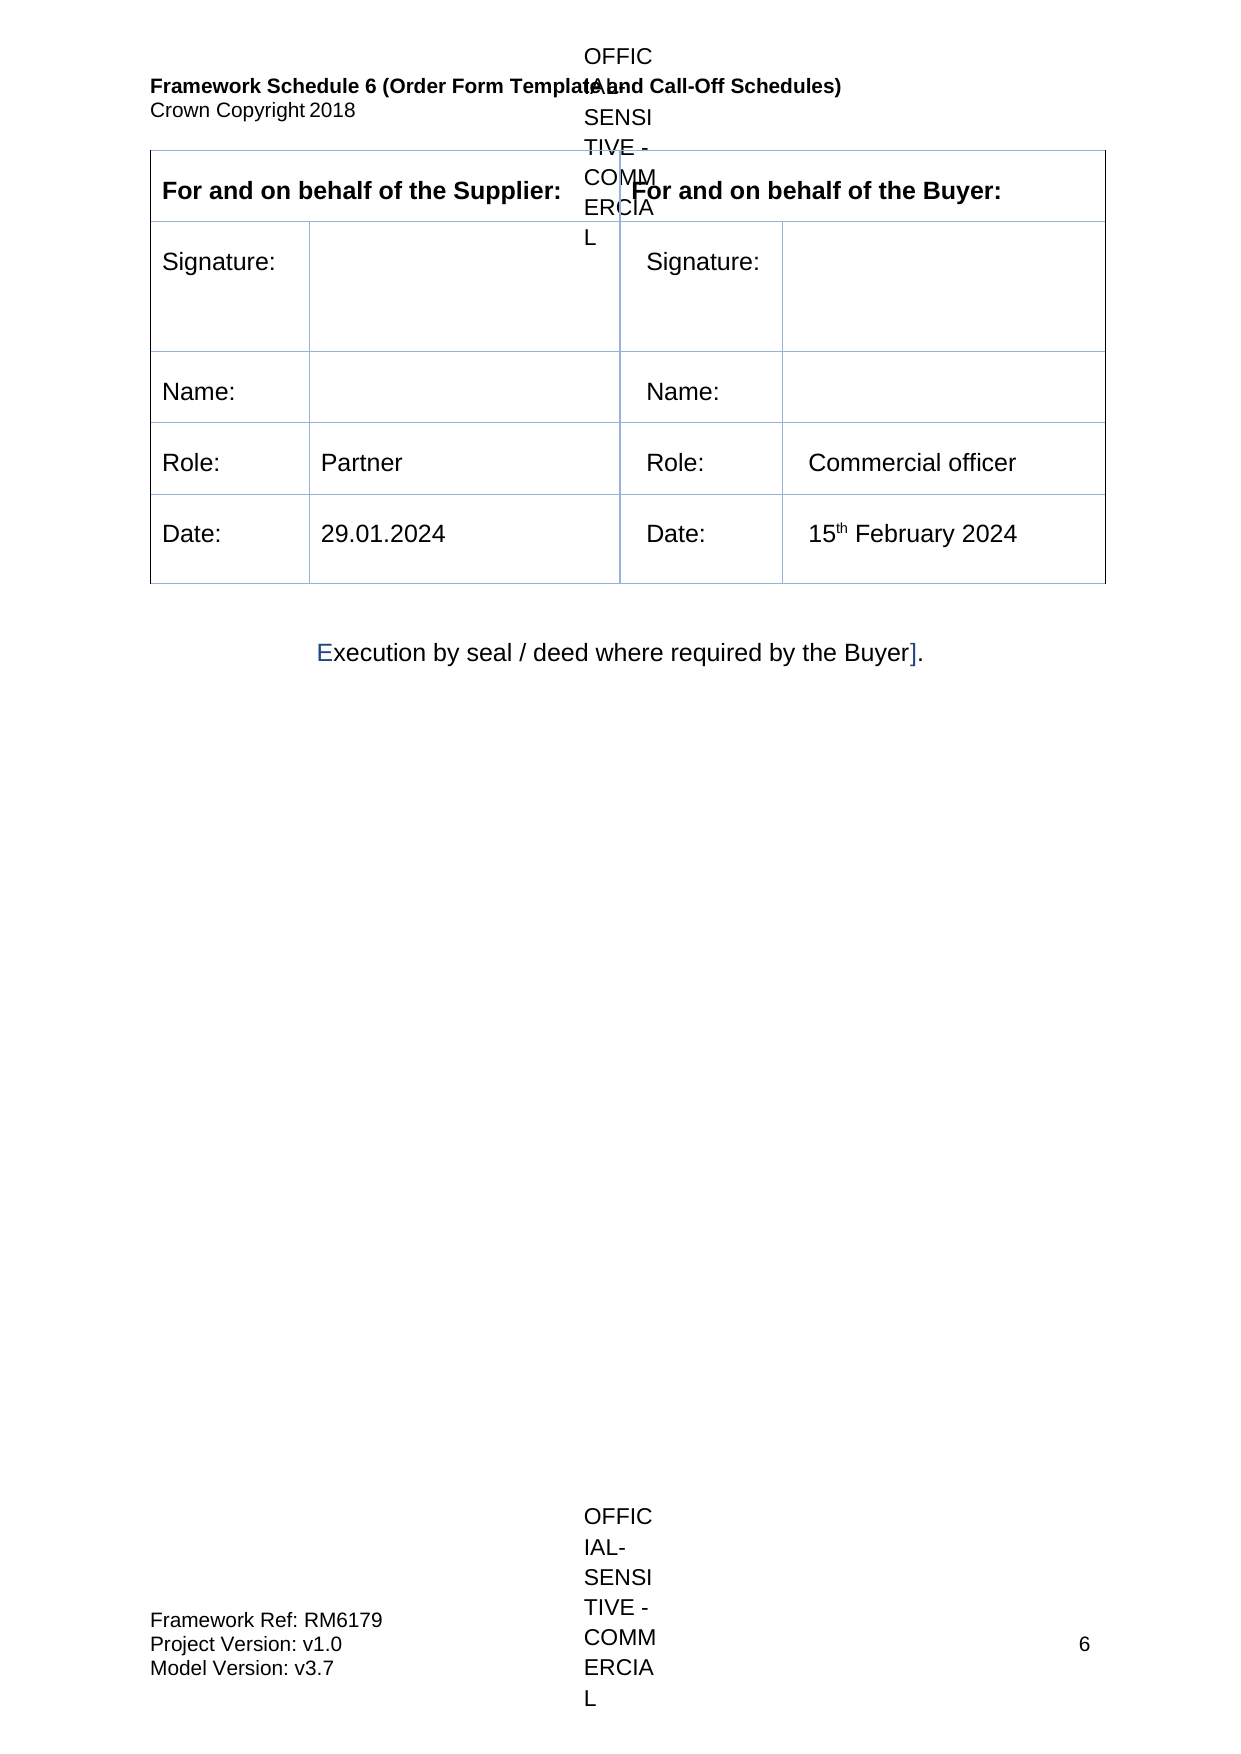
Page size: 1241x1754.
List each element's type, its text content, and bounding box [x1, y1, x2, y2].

table_cell Commercial officer [783, 423, 1105, 493]
table_cell [783, 222, 1105, 351]
table_cell Name: [151, 352, 309, 422]
table_cell Role: [621, 423, 782, 493]
table_cell [310, 352, 619, 422]
table_cell Partner [310, 423, 619, 493]
table_cell Date: [151, 495, 309, 583]
text Execution by seal / deed where required by the Buyer]. [150, 638, 1090, 667]
table_header For and on behalf of the Buyer: [621, 151, 1105, 221]
table_cell [310, 222, 619, 351]
table_header For and on behalf of the Supplier: [151, 151, 619, 221]
table_cell Signature: [151, 222, 309, 351]
table_cell Role: [151, 423, 309, 493]
table_cell 15th February 2024 [783, 495, 1105, 583]
table_cell [783, 352, 1105, 422]
table_cell 29.01.2024 [310, 495, 619, 583]
table_cell Signature: [621, 222, 782, 351]
table_cell Date: [621, 495, 782, 583]
table_cell Name: [621, 352, 782, 422]
